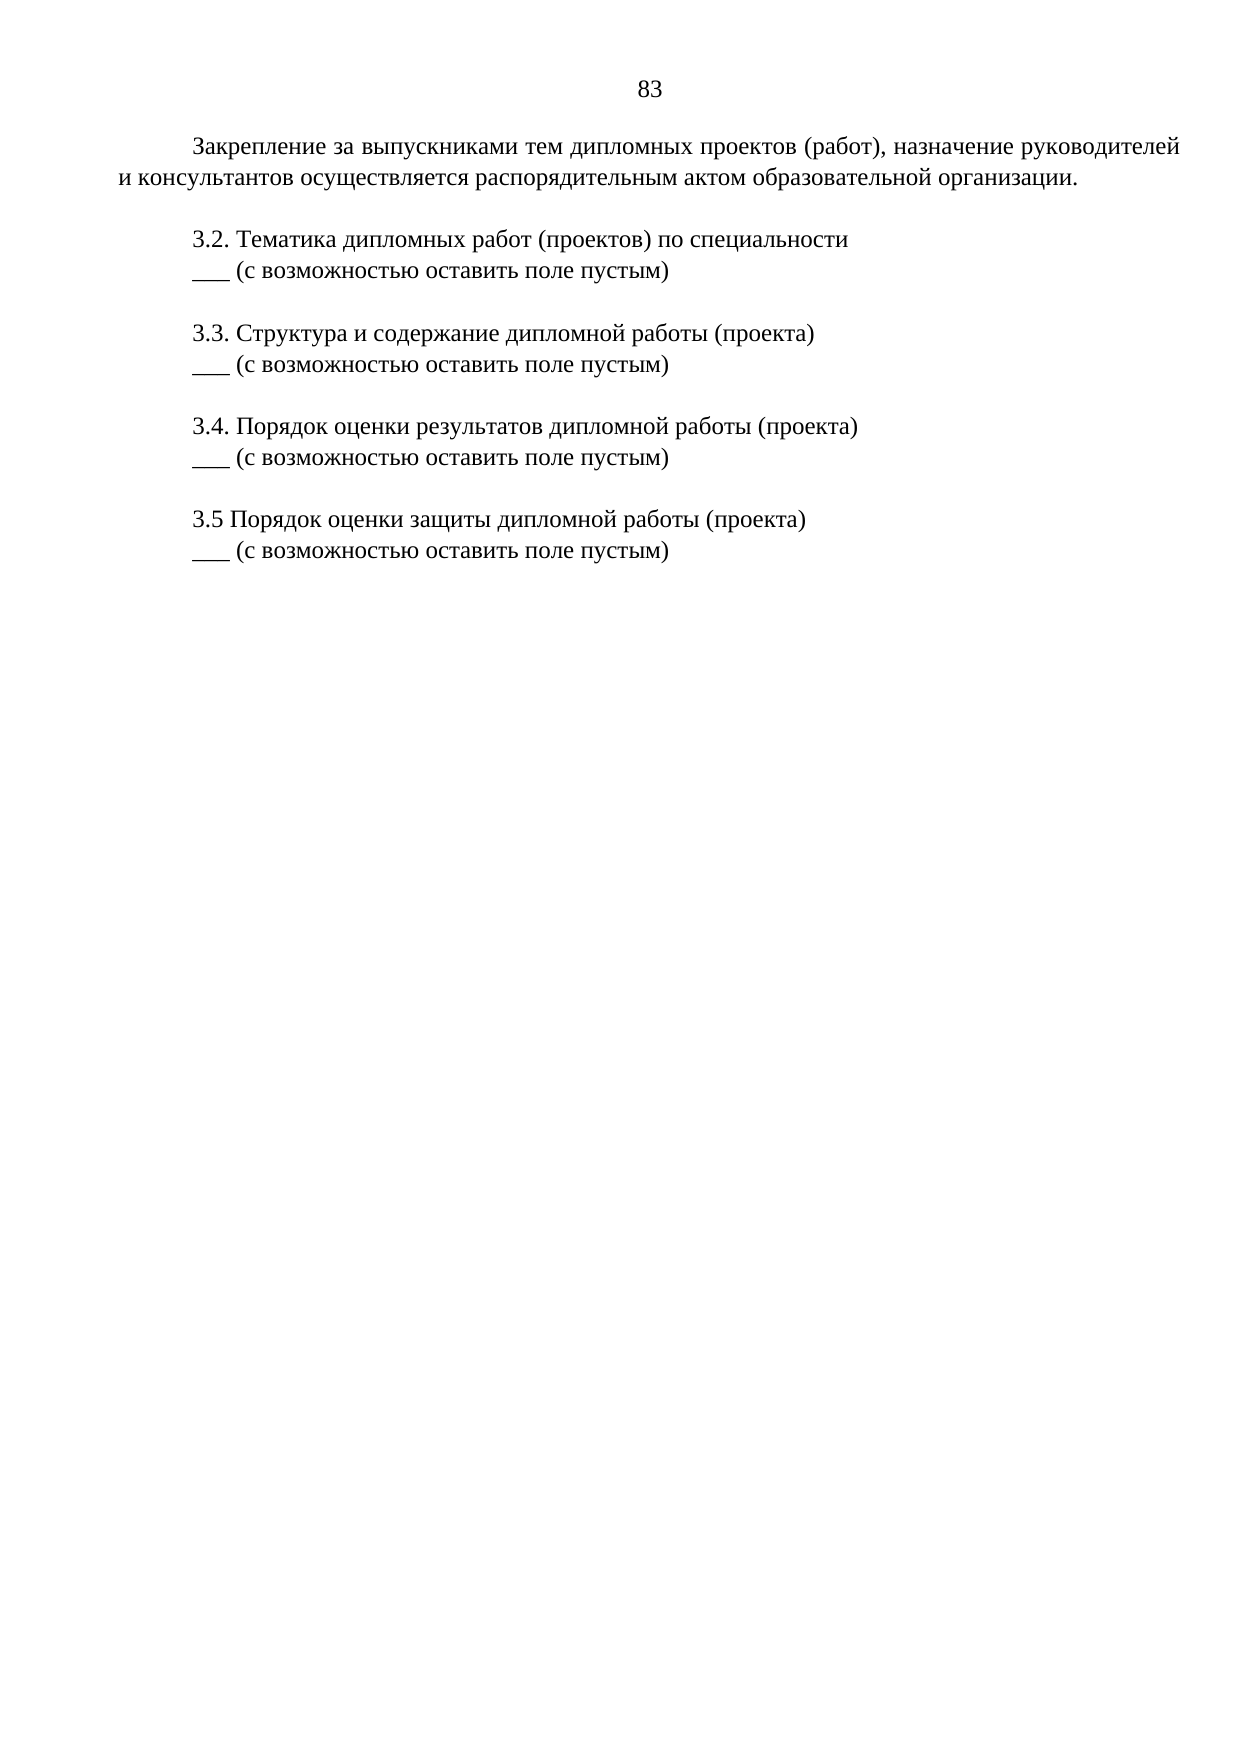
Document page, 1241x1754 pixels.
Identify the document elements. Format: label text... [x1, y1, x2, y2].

list 3.4. Порядок оценки результатов дипломной работы (проекта) [118, 411, 1181, 439]
list ___ (с возможностью оставить поле пустым) [118, 535, 1181, 564]
list ___ (с возможностью оставить поле пустым) [118, 349, 1181, 377]
list Закрепление за выпускниками тем дипломных проектов (работ), назначение руководителей и консультантов осуществляется распорядительным актом образовательной организации. [118, 131, 1181, 191]
list 3.5 Порядок оценки защиты дипломной работы (проекта) [118, 504, 1181, 533]
list 3.3. Структура и содержание дипломной работы (проекта) [118, 318, 1181, 346]
list ___ (с возможностью оставить поле пустым) [118, 442, 1181, 471]
list ___ (с возможностью оставить поле пустым) [118, 256, 1181, 284]
list 3.2. Тематика дипломных работ (проектов) по специальности [118, 224, 1181, 253]
